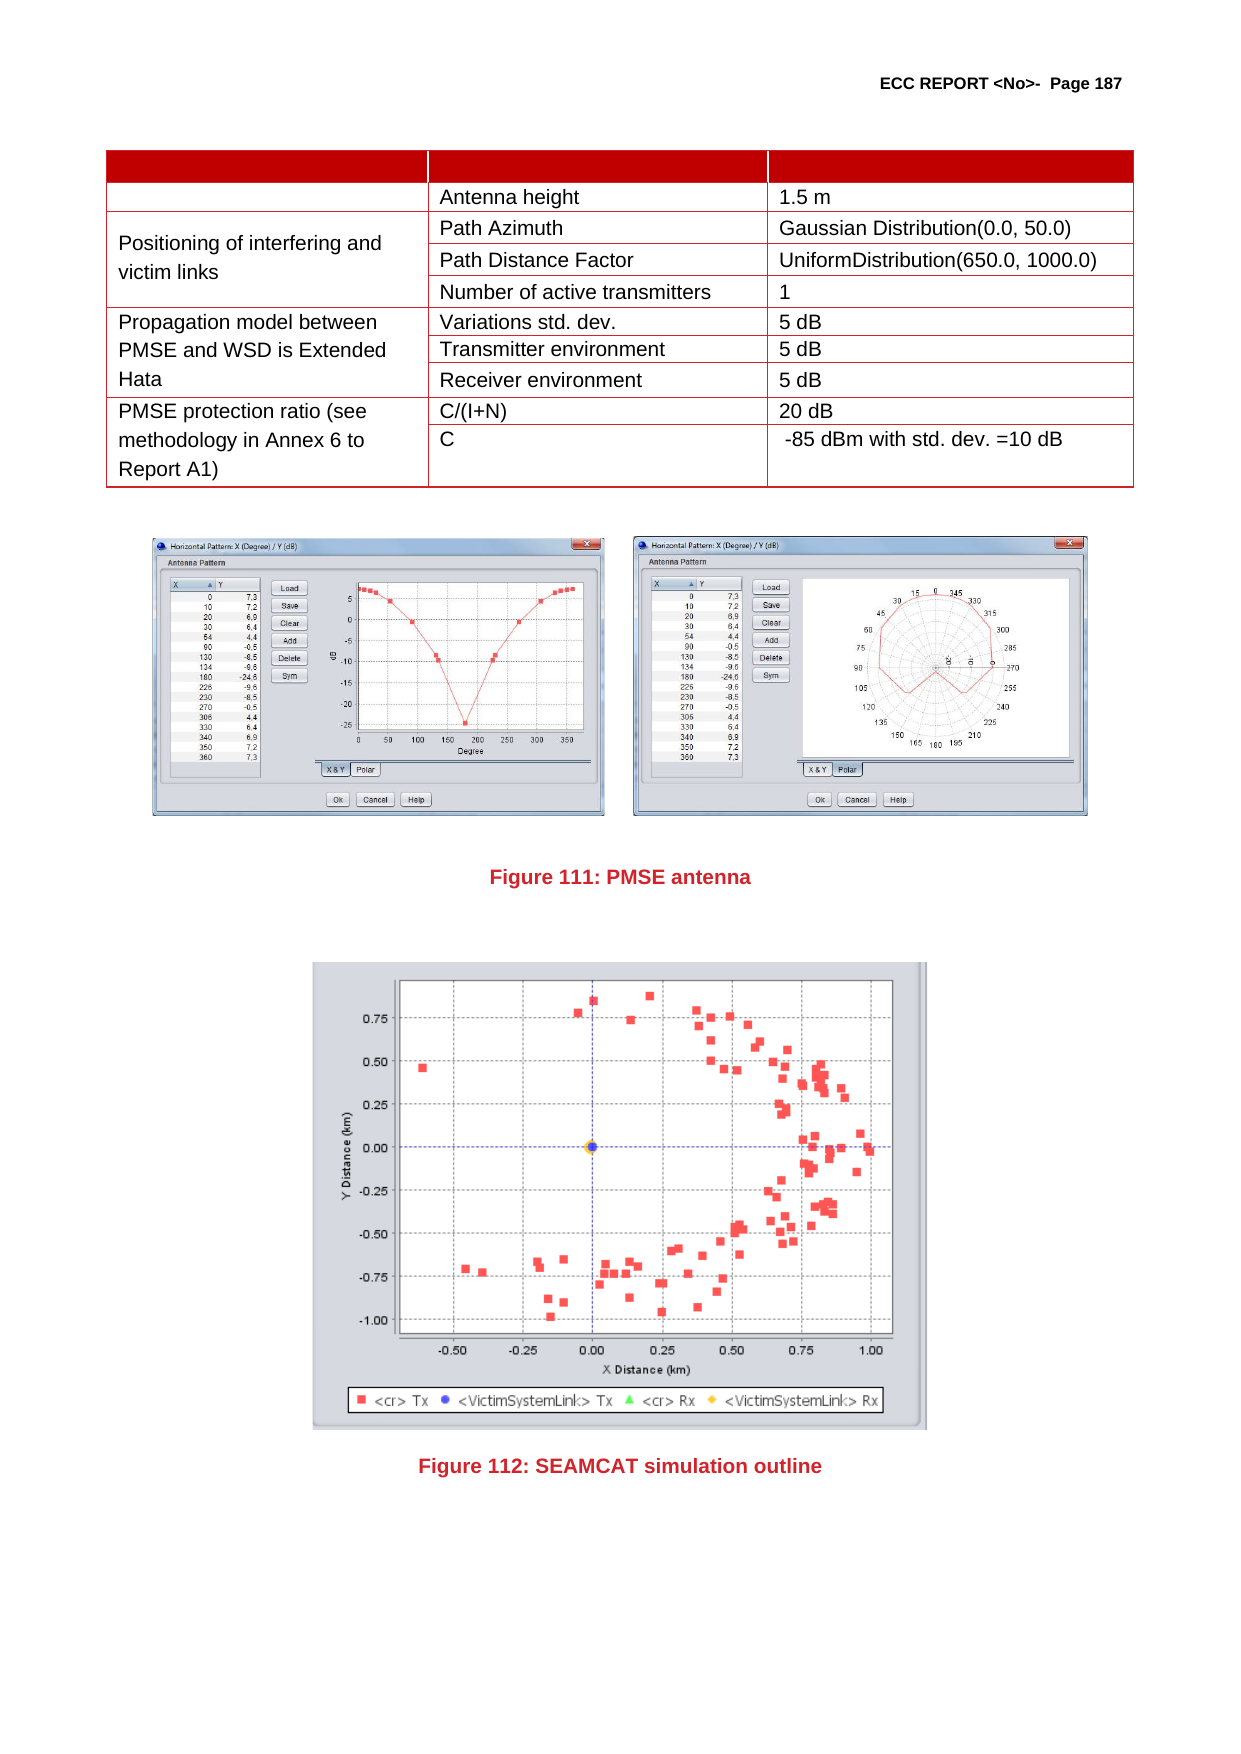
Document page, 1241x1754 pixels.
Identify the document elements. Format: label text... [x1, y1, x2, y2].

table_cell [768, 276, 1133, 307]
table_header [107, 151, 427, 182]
text Figure 111: PMSE antenna [118, 864, 1122, 888]
picture [312, 962, 928, 1430]
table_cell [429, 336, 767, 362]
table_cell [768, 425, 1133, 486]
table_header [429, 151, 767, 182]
picture [633, 536, 1088, 816]
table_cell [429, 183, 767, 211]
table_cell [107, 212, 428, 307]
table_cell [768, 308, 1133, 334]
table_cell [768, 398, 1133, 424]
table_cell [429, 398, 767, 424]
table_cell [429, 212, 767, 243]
picture [152, 538, 605, 816]
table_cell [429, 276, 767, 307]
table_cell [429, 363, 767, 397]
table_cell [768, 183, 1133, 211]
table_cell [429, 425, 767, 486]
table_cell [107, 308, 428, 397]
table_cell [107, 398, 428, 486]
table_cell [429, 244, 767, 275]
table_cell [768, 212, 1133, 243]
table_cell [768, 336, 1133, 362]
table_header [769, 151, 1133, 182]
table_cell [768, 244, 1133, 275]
text Figure 112: SEAMCAT simulation outline [118, 1454, 1122, 1478]
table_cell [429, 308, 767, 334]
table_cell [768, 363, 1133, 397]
